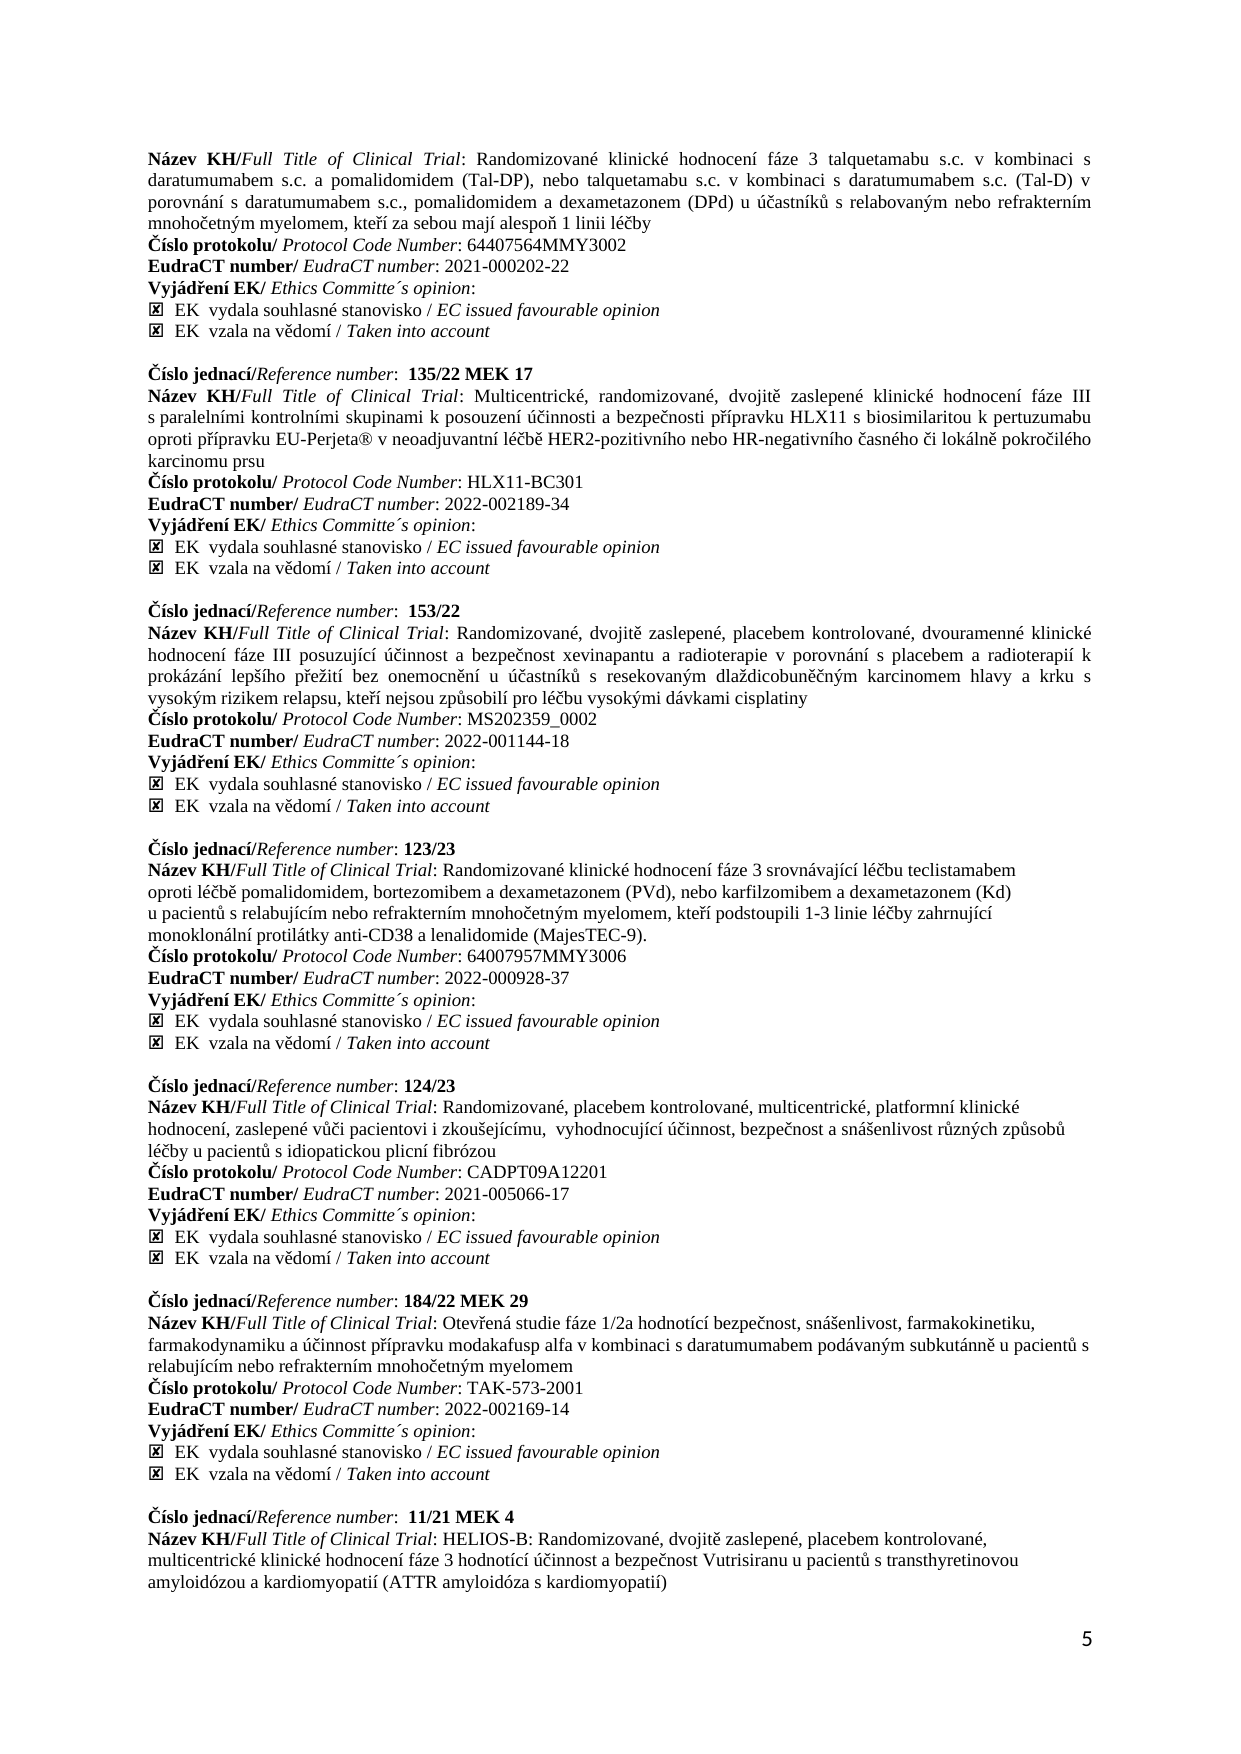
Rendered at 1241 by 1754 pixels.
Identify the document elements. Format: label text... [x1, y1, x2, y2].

text Vyjádření EK/ Ethics Committe´s opinion: [148, 988, 1093, 1010]
text EudraCT number/ EudraCT number: 2022-001144-18 [148, 730, 1093, 751]
text EK vzala na vědomí / Taken into account [148, 1032, 1093, 1053]
text EK vydala souhlasné stanovisko / EC issued favourable opinion [148, 1226, 1093, 1247]
text Název KH/Full Title of Clinical Trial: HELIOS-B: Randomizované, dvojitě zaslepené, placebem kontrolované, multicentrické klinické hodnocení fáze 3 hodnotící účinnost a bezpečnost Vutrisiranu u pacientů s transthyretinovou amyloidózou a kardiomyopatií (ATTR amyloidóza s kardiomyopatií) [148, 1528, 1093, 1592]
text Číslo protokolu/ Protocol Code Number: 64407564MMY3002 [148, 234, 1093, 255]
text EK vydala souhlasné stanovisko / EC issued favourable opinion [148, 1010, 1093, 1032]
text Číslo jednací/Reference number: 124/23 [148, 1075, 1093, 1096]
text EK vzala na vědomí / Taken into account [148, 557, 1093, 579]
text EK vzala na vědomí / Taken into account [148, 1247, 1093, 1269]
text Číslo jednací/Reference number: 184/22 MEK 29 [148, 1290, 1093, 1312]
text Číslo jednací/Reference number: 123/23 [148, 838, 1093, 859]
text Číslo jednací/Reference number: 153/22 [148, 600, 1093, 622]
text Číslo protokolu/ Protocol Code Number: HLX11-BC301 [148, 471, 1093, 493]
text EudraCT number/ EudraCT number: 2022-002189-34 [148, 493, 1093, 514]
text EK vydala souhlasné stanovisko / EC issued favourable opinion [148, 773, 1093, 794]
text EudraCT number/ EudraCT number: 2021-005066-17 [148, 1183, 1093, 1204]
text Název KH/Full Title of Clinical Trial: Randomizované, placebem kontrolované, multicentrické, platformní klinické hodnocení, zaslepené vůči pacientovi i zkoušejícímu, vyhodnocující účinnost, bezpečnost a snášenlivost různých způsobů léčby u pacientů s idiopatickou plicní fibrózou [148, 1096, 1093, 1161]
text EK vzala na vědomí / Taken into account [148, 794, 1093, 816]
text Vyjádření EK/ Ethics Committe´s opinion: [148, 277, 1093, 298]
text Název KH/Full Title of Clinical Trial: Multicentrické, randomizované, dvojitě zaslepené klinické hodnocení fáze III s paralelními kontrolními skupinami k posouzení účinnosti a bezpečnosti přípravku HLX11 s biosimilaritou k pertuzumabu oproti přípravku EU-Perjeta® v neoadjuvantní léčbě HER2-pozitivního nebo HR-negativního časného či lokálně pokročilého karcinomu prsu [148, 385, 1093, 471]
text Vyjádření EK/ Ethics Committe´s opinion: [148, 1420, 1093, 1441]
text Název KH/Full Title of Clinical Trial: Randomizované klinické hodnocení fáze 3 talquetamabu s.c. v kombinaci s daratumumabem s.c. a pomalidomidem (Tal-DP), nebo talquetamabu s.c. v kombinaci s daratumumabem s.c. (Tal-D) v porovnání s daratumumabem s.c., pomalidomidem a dexametazonem (DPd) u účastníků s relabovaným nebo refrakterním mnohočetným myelomem, kteří za sebou mají alespoň 1 linii léčby [148, 148, 1093, 234]
text Vyjádření EK/ Ethics Committe´s opinion: [148, 751, 1093, 773]
text Název KH/Full Title of Clinical Trial: Otevřená studie fáze 1/2a hodnotící bezpečnost, snášenlivost, farmakokinetiku, farmakodynamiku a účinnost přípravku modakafusp alfa v kombinaci s daratumumabem podávaným subkutánně u pacientů s relabujícím nebo refrakterním mnohočetným myelomem [148, 1312, 1093, 1377]
text Název KH/Full Title of Clinical Trial: Randomizované klinické hodnocení fáze 3 srovnávající léčbu teclistamabem oproti léčbě pomalidomidem, bortezomibem a dexametazonem (PVd), nebo karfilzomibem a dexametazonem (Kd) u pacientů s relabujícím nebo refrakterním mnohočetným myelomem, kteří podstoupili 1-3 linie léčby zahrnující monoklonální protilátky anti-CD38 a lenalidomide (MajesTEC-9). [148, 859, 1093, 945]
text Číslo protokolu/ Protocol Code Number: CADPT09A12201 [148, 1161, 1093, 1183]
text EK vydala souhlasné stanovisko / EC issued favourable opinion [148, 536, 1093, 557]
text Vyjádření EK/ Ethics Committe´s opinion: [148, 1204, 1093, 1226]
text EK vydala souhlasné stanovisko / EC issued favourable opinion [148, 298, 1093, 320]
text EK vydala souhlasné stanovisko / EC issued favourable opinion [148, 1441, 1093, 1463]
text EudraCT number/ EudraCT number: 2022-000928-37 [148, 967, 1093, 988]
text EudraCT number/ EudraCT number: 2022-002169-14 [148, 1398, 1093, 1420]
text EudraCT number/ EudraCT number: 2021-000202-22 [148, 255, 1093, 277]
text Číslo protokolu/ Protocol Code Number: TAK-573-2001 [148, 1377, 1093, 1398]
text Číslo protokolu/ Protocol Code Number: MS202359_0002 [148, 708, 1093, 730]
text Číslo jednací/Reference number: 11/21 MEK 4 [148, 1506, 1093, 1528]
text Vyjádření EK/ Ethics Committe´s opinion: [148, 514, 1093, 536]
text EK vzala na vědomí / Taken into account [148, 1463, 1093, 1484]
text Číslo jednací/Reference number: 135/22 MEK 17 [148, 363, 1093, 385]
text Číslo protokolu/ Protocol Code Number: 64007957MMY3006 [148, 945, 1093, 967]
text EK vzala na vědomí / Taken into account [148, 320, 1093, 342]
text Název KH/Full Title of Clinical Trial: Randomizované, dvojitě zaslepené, placebem kontrolované, dvouramenné klinické hodnocení fáze III posuzující účinnost a bezpečnost xevinapantu a radioterapie v porovnání s placebem a radioterapií k prokázání lepšího přežití bez onemocnění u účastníků s resekovaným dlaždicobuněčným karcinomem hlavy a krku s vysokým rizikem relapsu, kteří nejsou způsobilí pro léčbu vysokými dávkami cisplatiny [148, 622, 1093, 708]
